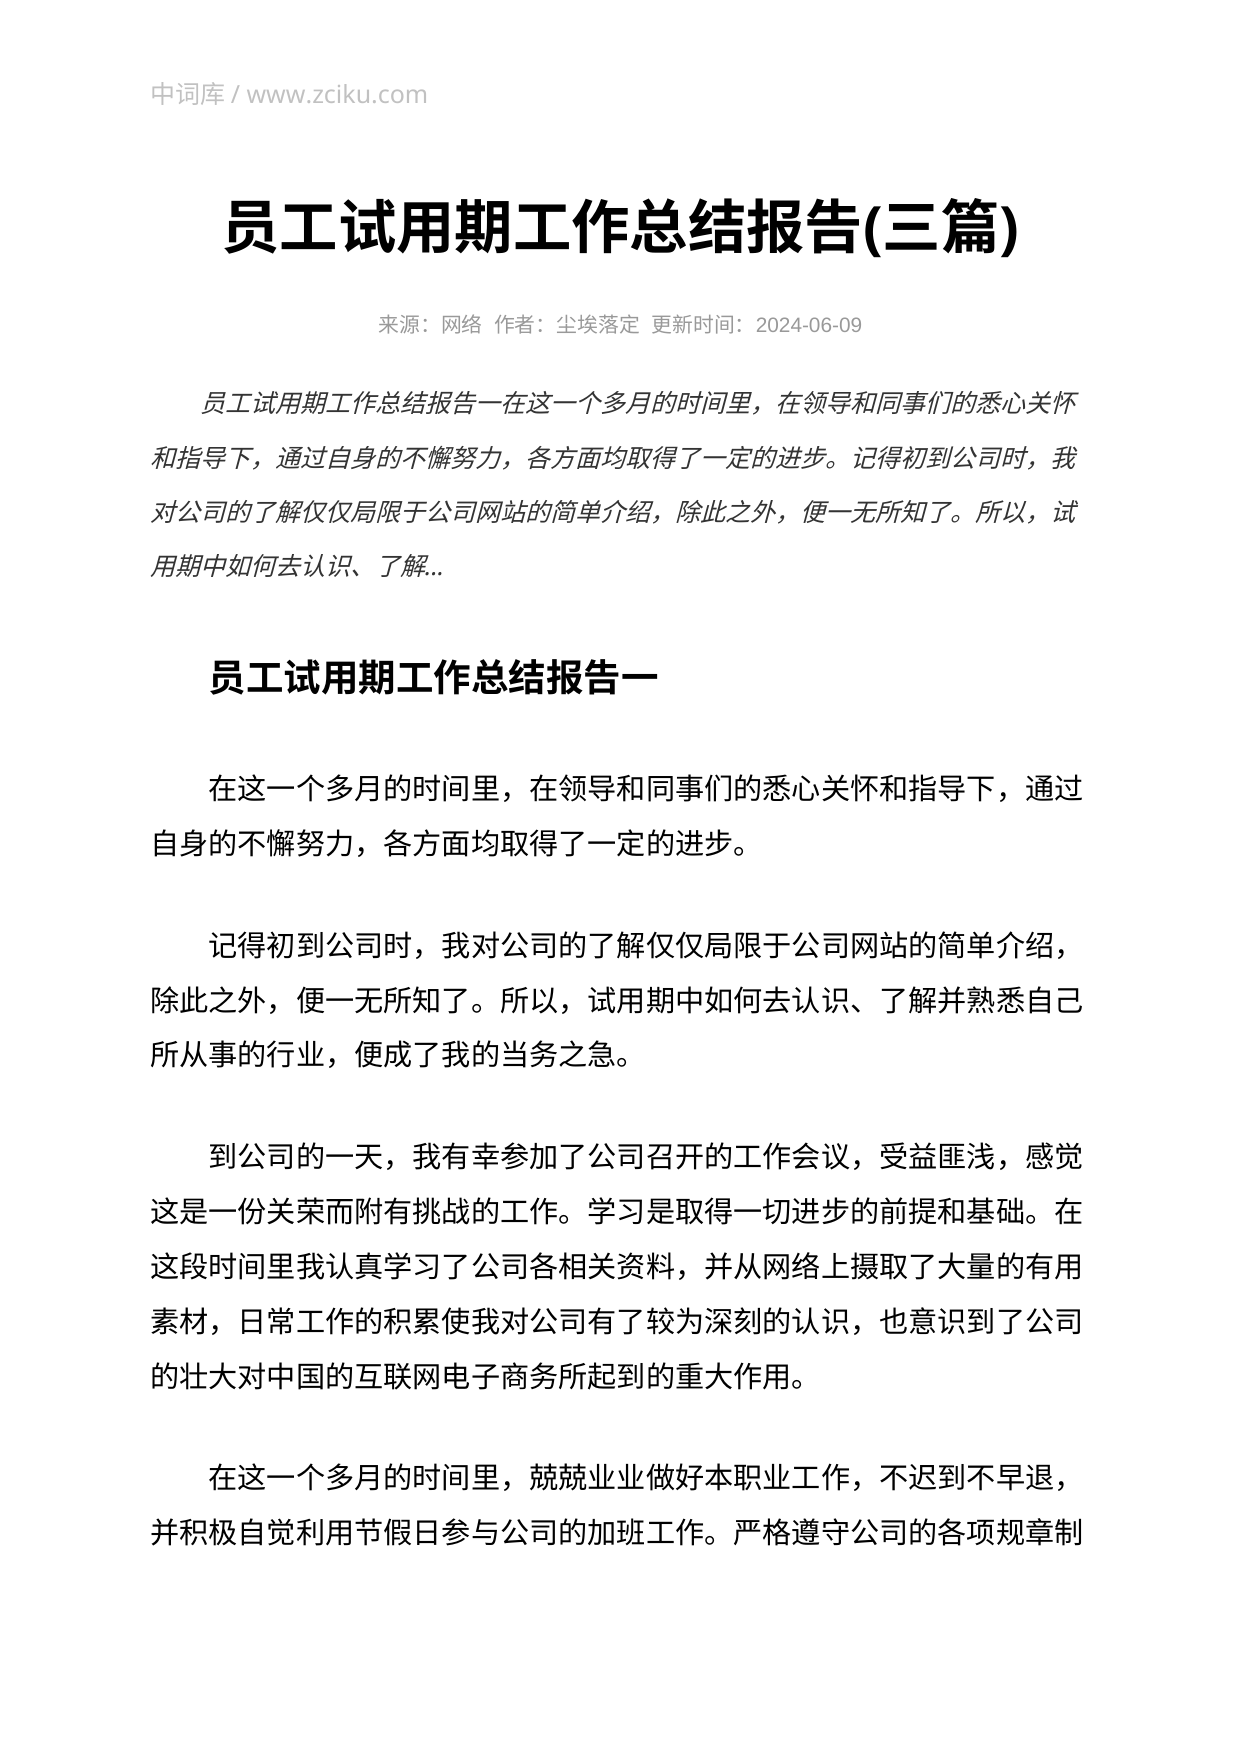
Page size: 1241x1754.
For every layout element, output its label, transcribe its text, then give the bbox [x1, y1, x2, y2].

text 记得初到公司时，我对公司的了解仅仅局限于公司网站的简单介绍，除此之外，便一无所知了。所以，试用期中如何去认识、了解并熟悉自己所从事的行业，便成了我的当务之急。 [150, 922, 1090, 1074]
text 在这一个多月的时间里，在领导和同事们的悉心关怀和指导下，通过自身的不懈努力，各方面均取得了一定的进步。 [150, 766, 1090, 863]
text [150, 1455, 1090, 1552]
text 员工试用期工作总结报告一 [150, 648, 1090, 702]
text 员工试用期工作总结报告一在这一个多月的时间里，在领导和同事们的悉心关怀和指导下，通过自身的不懈努力，各方面均取得了一定的进步。记得初到公司时，我对公司的了解仅仅局限于公司网站的简单介绍，除此之外，便一无所知了。所以，试用期中如何去认识、了解... [150, 384, 1090, 583]
text 到公司的一天，我有幸参加了公司召开的工作会议，受益匪浅，感觉这是一份关荣而附有挑战的工作。学习是取得一切进步的前提和基础。在这段时间里我认真学习了公司各相关资料，并从网络上摄取了大量的有用素材，日常工作的积累使我对公司有了较为深刻的认识，也意识到了公司的壮大对中国的互联网电子商务所起到的重大作用。 [150, 1134, 1090, 1396]
subtitle 员工试用期工作总结报告(三篇) [150, 181, 1090, 266]
text 来源：网络 作者：尘埃落定 更新时间：2024-06-09 [150, 313, 1090, 337]
